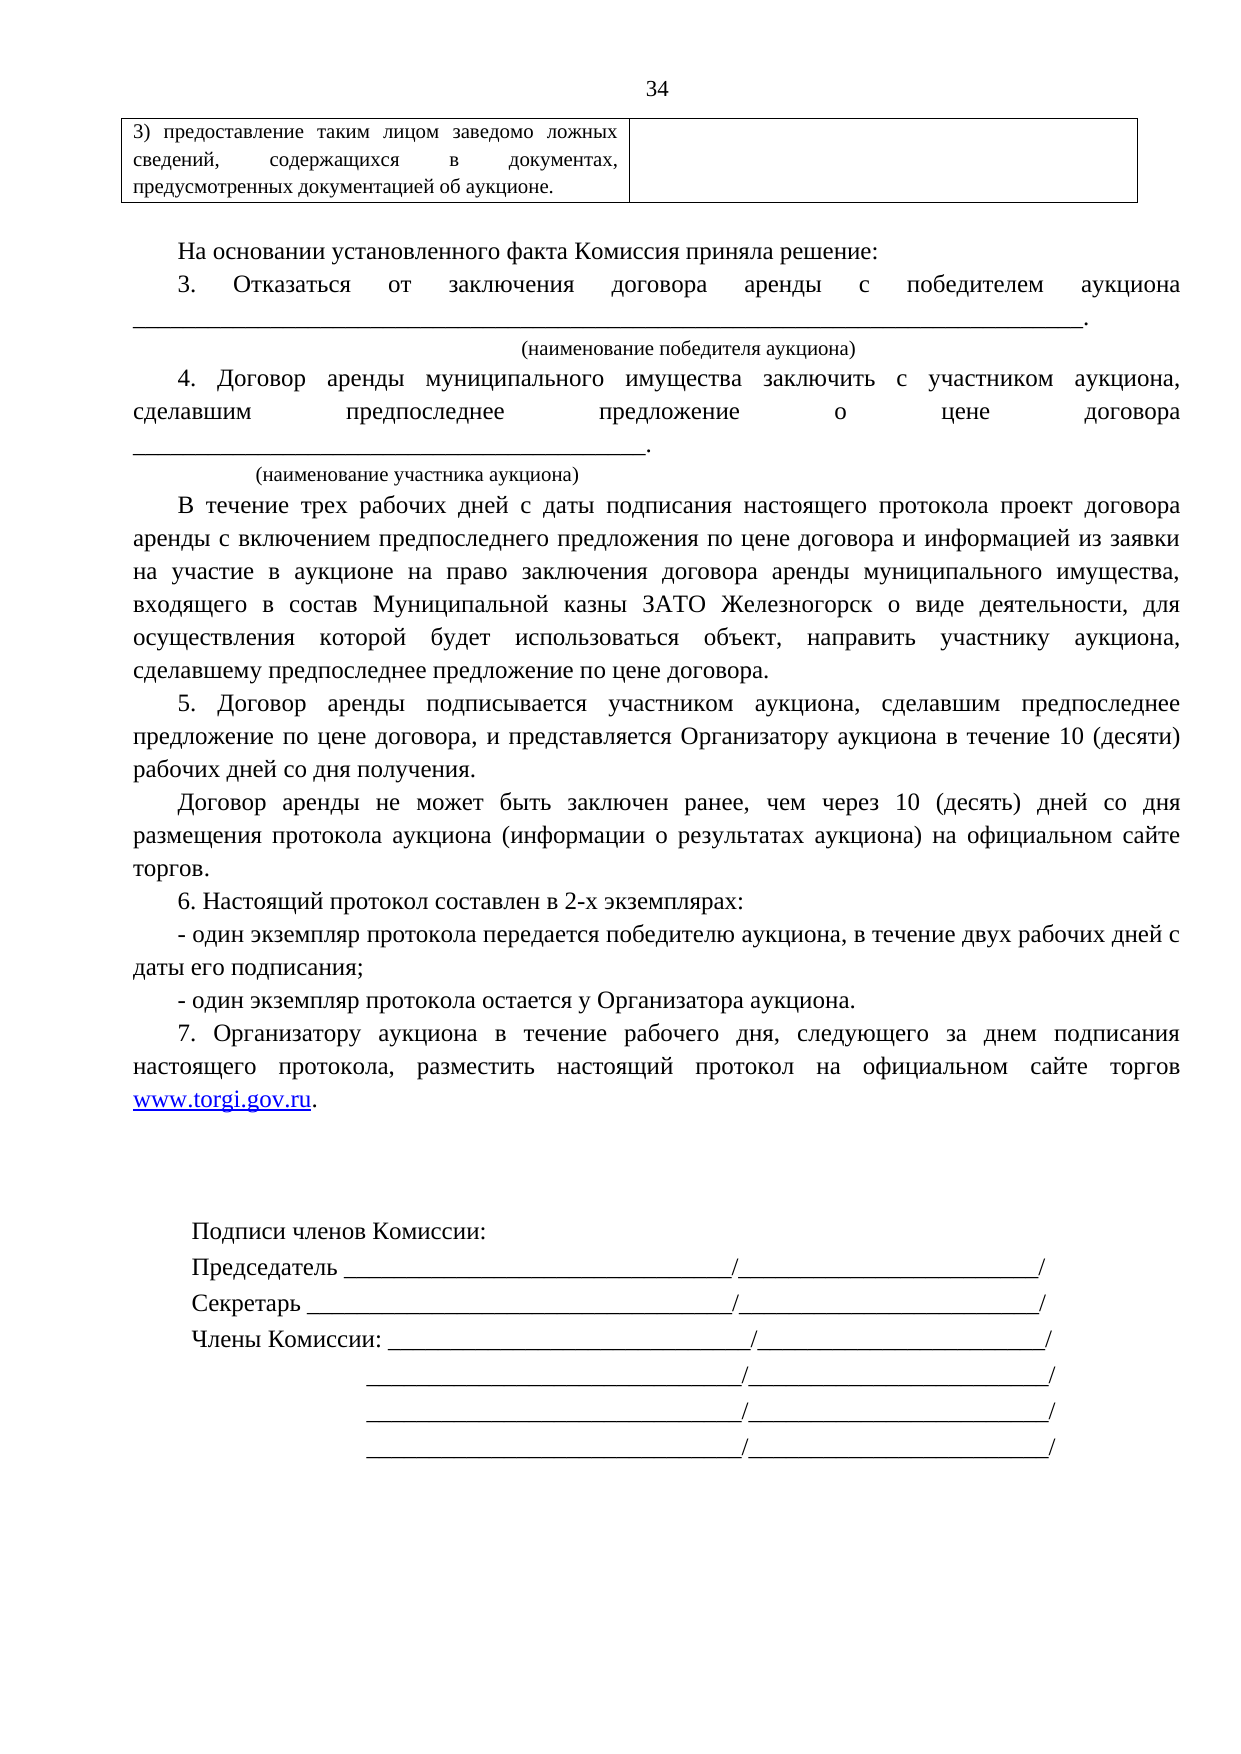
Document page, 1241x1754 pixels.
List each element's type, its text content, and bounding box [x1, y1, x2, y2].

text 3. Отказаться от заключения договора аренды с победителем аукциона ____________________________________________________________________________. [133, 269, 1181, 331]
text ______________________________/________________________/ [133, 1396, 1181, 1424]
text ______________________________/________________________/ [133, 1432, 1181, 1461]
text Договор аренды не может быть заключен ранее, чем через 10 (десять) дней со дня размещения протокола аукциона (информации о результатах аукциона) на официальном сайте торгов. [133, 787, 1181, 882]
text (наименование победителя аукциона) [133, 335, 1181, 359]
text (наименование участника аукциона) [133, 462, 1181, 486]
text 4. Договор аренды муниципального имущества заключить с участником аукциона, сделавшим предпоследнее предложение о цене договора _________________________________________. [133, 363, 1181, 458]
text На основании установленного факта Комиссия приняла решение: [133, 236, 1181, 265]
text ______________________________/________________________/ [133, 1360, 1181, 1389]
text Председатель _______________________________/________________________/ [133, 1252, 1181, 1281]
text - один экземпляр протокола остается у Организатора аукциона. [133, 985, 1181, 1014]
text Подписи членов Комиссии: [133, 1216, 1181, 1245]
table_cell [122, 119, 629, 202]
text В течение трех рабочих дней с даты подписания настоящего протокола проект договора аренды с включением предпоследнего предложения по цене договора и информацией из заявки на участие в аукционе на право заключения договора аренды муниципального имущества, входящего в состав Муниципальной казны ЗАТО Железногорск о виде деятельности, для осуществления которой будет использоваться объект, направить участнику аукциона, сделавшему предпоследнее предложение по цене договора. [133, 490, 1181, 683]
text 5. Договор аренды подписывается участником аукциона, сделавшим предпоследнее предложение по цене договора, и представляется Организатору аукциона в течение 10 (десяти) рабочих дней со дня получения. [133, 688, 1181, 783]
text Члены Комиссии: _____________________________/_______________________/ [133, 1324, 1181, 1353]
text 7. Организатору аукциона в течение рабочего дня, следующего за днем подписания настоящего протокола, разместить настоящий протокол на официальном сайте торгов www.torgi.gov.ru. [133, 1018, 1181, 1113]
table_cell [630, 119, 1137, 202]
text 6. Настоящий протокол составлен в 2-х экземплярах: [133, 886, 1181, 915]
text - один экземпляр протокола передается победителю аукциона, в течение двух рабочих дней с даты его подписания; [133, 919, 1181, 981]
text Секретарь __________________________________/________________________/ [133, 1288, 1181, 1317]
